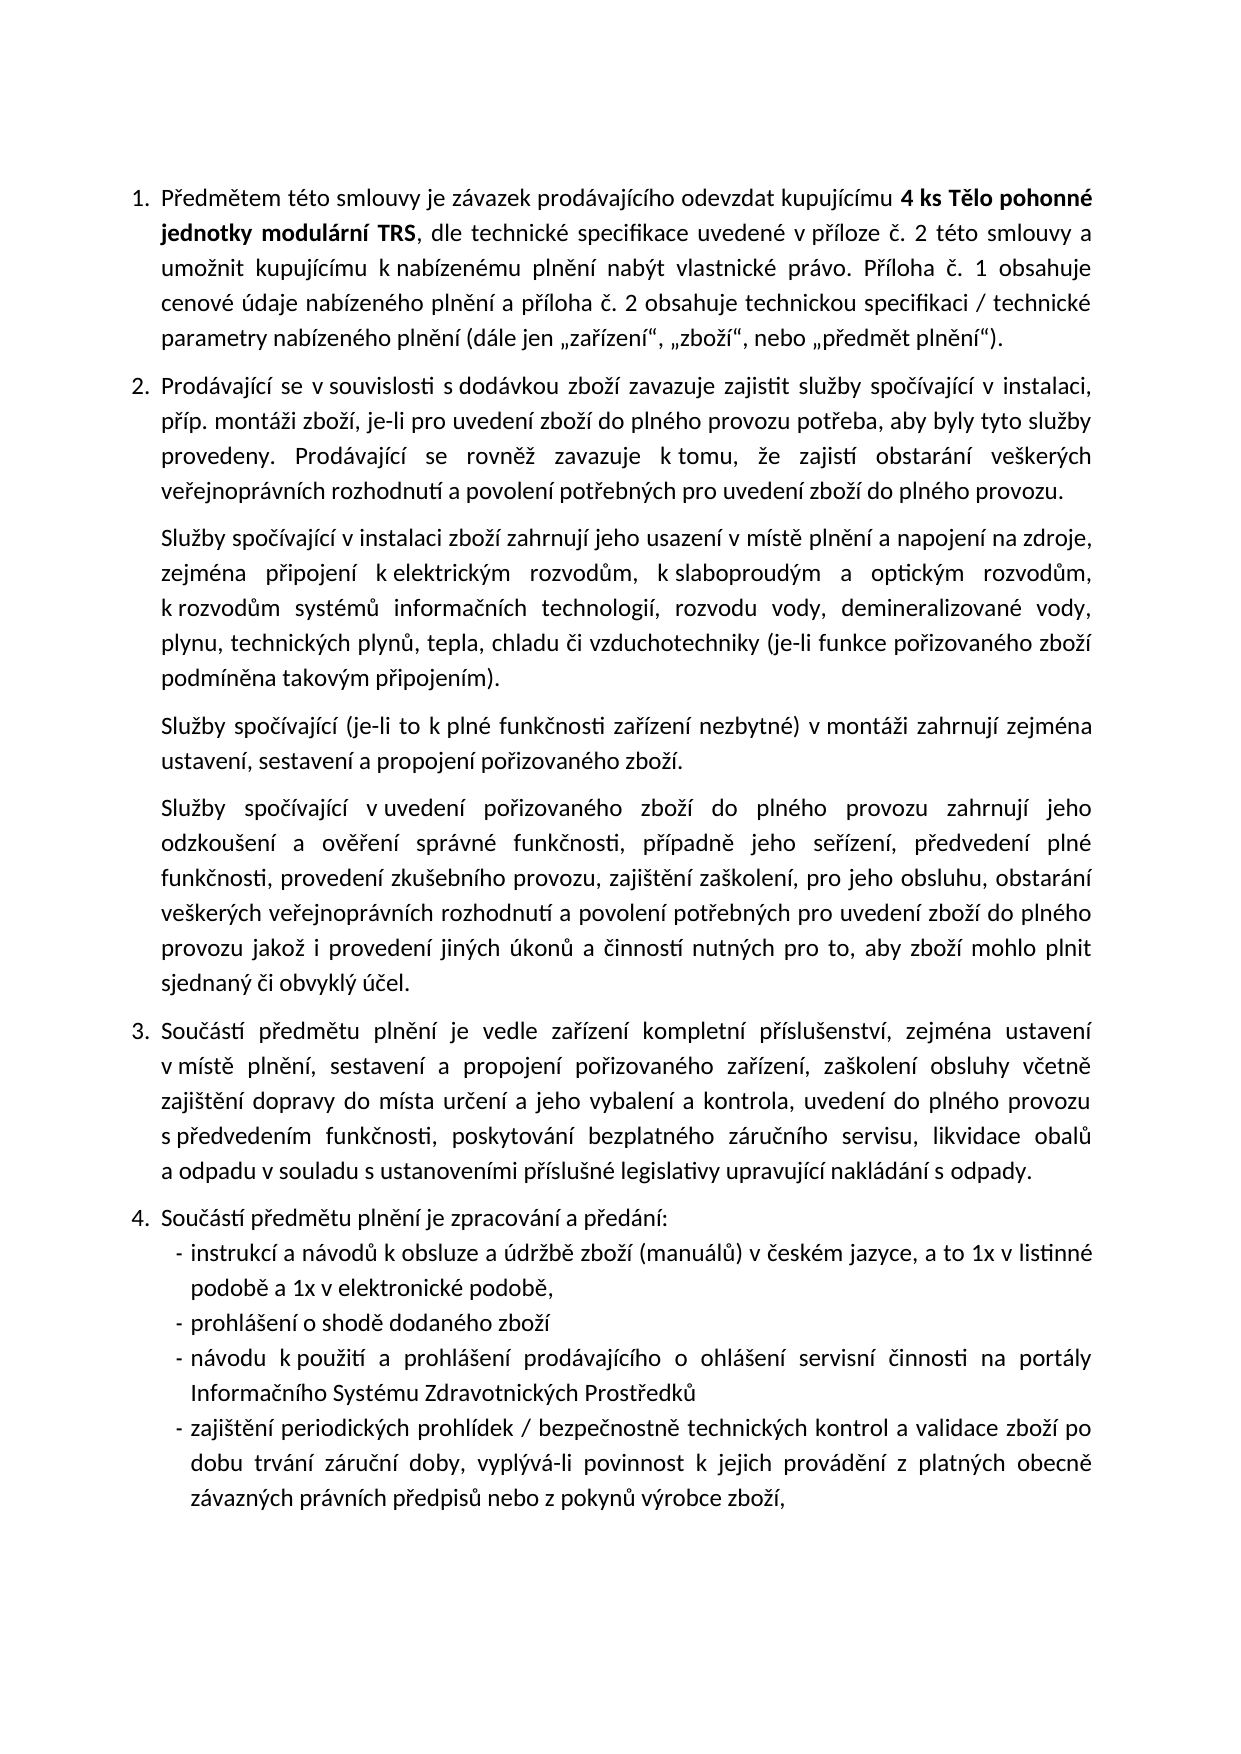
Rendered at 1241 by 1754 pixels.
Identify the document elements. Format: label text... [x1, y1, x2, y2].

text Služby spočívající v uvedení pořizovaného zboží do plného provozu zahrnují jeho odzkoušení a ověření správné funkčnosti, případně jeho seřízení, předvedení plné funkčnosti, provedení zkušebního provozu, zajištění zaškolení, pro jeho obsluhu, obstarání veškerých veřejnoprávních rozhodnutí a povolení potřebných pro uvedení zboží do plného provozu jakož i provedení jiných úkonů a činností nutných pro to, aby zboží mohlo plnit sjednaný či obvyklý účel. [161, 793, 1093, 998]
list návodu k použití a prohlášení prodávajícího o ohlášení servisní činnosti na portály Informačního Systému Zdravotnických Prostředků [176, 1343, 1093, 1408]
text Služby spočívající v instalaci zboží zahrnují jeho usazení v místě plnění a napojení na zdroje, zejména připojení k elektrickým rozvodům, k slaboproudým a optickým rozvodům, k rozvodům systémů informačních technologií, rozvodu vody, demineralizované vody, plynu, technických plynů, tepla, chladu či vzduchotechniky (je-li funkce pořizovaného zboží podmíněna takovým připojením). [161, 523, 1093, 693]
list instrukcí a návodů k obsluze a údržbě zboží (manuálů) v českém jazyce, a to 1x v listinné podobě a 1x v elektronické podobě, [176, 1238, 1093, 1303]
text Služby spočívající (je-li to k plné funkčnosti zařízení nezbytné) v montáži zahrnují zejména ustavení, sestavení a propojení pořizovaného zboží. [161, 710, 1093, 776]
list Součástí předmětu plnění je vedle zařízení kompletní příslušenství, zejména ustavení v místě plnění, sestavení a propojení pořizovaného zařízení, zaškolení obsluhy včetně zajištění dopravy do místa určení a jeho vybalení a kontrola, uvedení do plného provozu s předvedením funkčnosti, poskytování bezplatného záručního servisu, likvidace obalů a odpadu v souladu s ustanoveními příslušné legislativy upravující nakládání s odpady. [131, 1015, 1093, 1186]
list Předmětem této smlouvy je závazek prodávajícího odevzdat kupujícímu 4 ks Tělo pohonné jednotky modulární TRS, dle technické specifikace uvedené v příloze č. 2 této smlouvy a umožnit kupujícímu k nabízenému plnění nabýt vlastnické právo. Příloha č. 1 obsahuje cenové údaje nabízeného plnění a příloha č. 2 obsahuje technickou specifikaci / technické parametry nabízeného plnění (dále jen „zařízení“, „zboží“, nebo „předmět plnění“). [131, 183, 1093, 353]
list Součástí předmětu plnění je zpracování a předání: [131, 1203, 1093, 1233]
list zajištění periodických prohlídek / bezpečnostně technických kontrol a validace zboží po dobu trvání záruční doby, vyplývá-li povinnost k jejich provádění z platných obecně závazných právních předpisů nebo z pokynů výrobce zboží, [176, 1413, 1093, 1513]
list prohlášení o shodě dodaného zboží [176, 1308, 1093, 1338]
list Prodávající se v souvislosti s dodávkou zboží zavazuje zajistit služby spočívající v instalaci, příp. montáži zboží, je-li pro uvedení zboží do plného provozu potřeba, aby byly tyto služby provedeny. Prodávající se rovněž zavazuje k tomu, že zajistí obstarání veškerých veřejnoprávních rozhodnutí a povolení potřebných pro uvedení zboží do plného provozu. [131, 370, 1093, 506]
